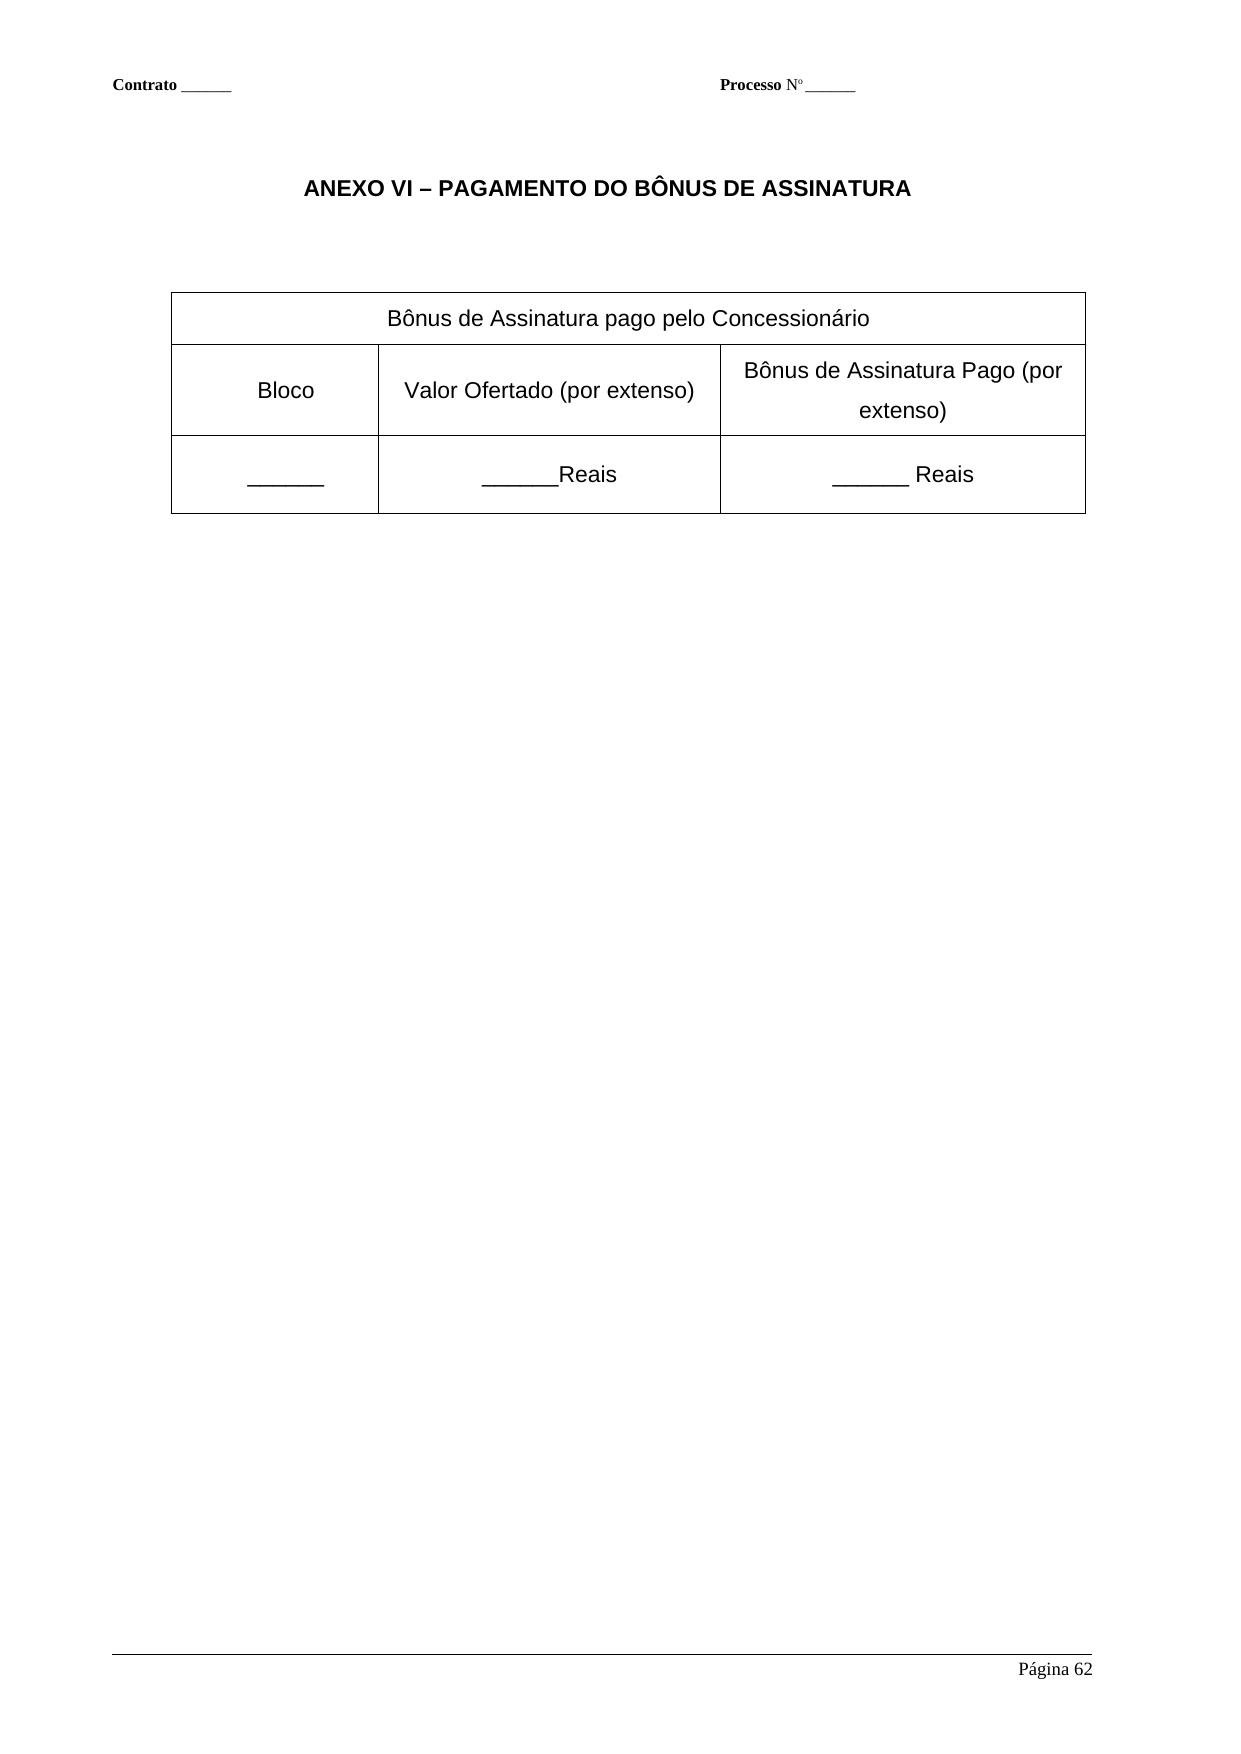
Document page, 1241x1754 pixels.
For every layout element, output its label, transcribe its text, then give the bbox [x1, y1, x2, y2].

table_cell ______ Reais [721, 436, 1085, 512]
table_cell ______Reais [379, 436, 720, 512]
table_header Bônus de Assinatura pago pelo Concessionário [172, 293, 1085, 343]
table_cell Bloco [172, 345, 378, 435]
table_cell ______ [172, 436, 378, 512]
list Anexo VI – pagamento do bônus de assinatura [112, 173, 1092, 201]
table_cell Bônus de Assinatura Pago (por extenso) [721, 345, 1085, 435]
table_cell Valor Ofertado (por extenso) [379, 345, 720, 435]
